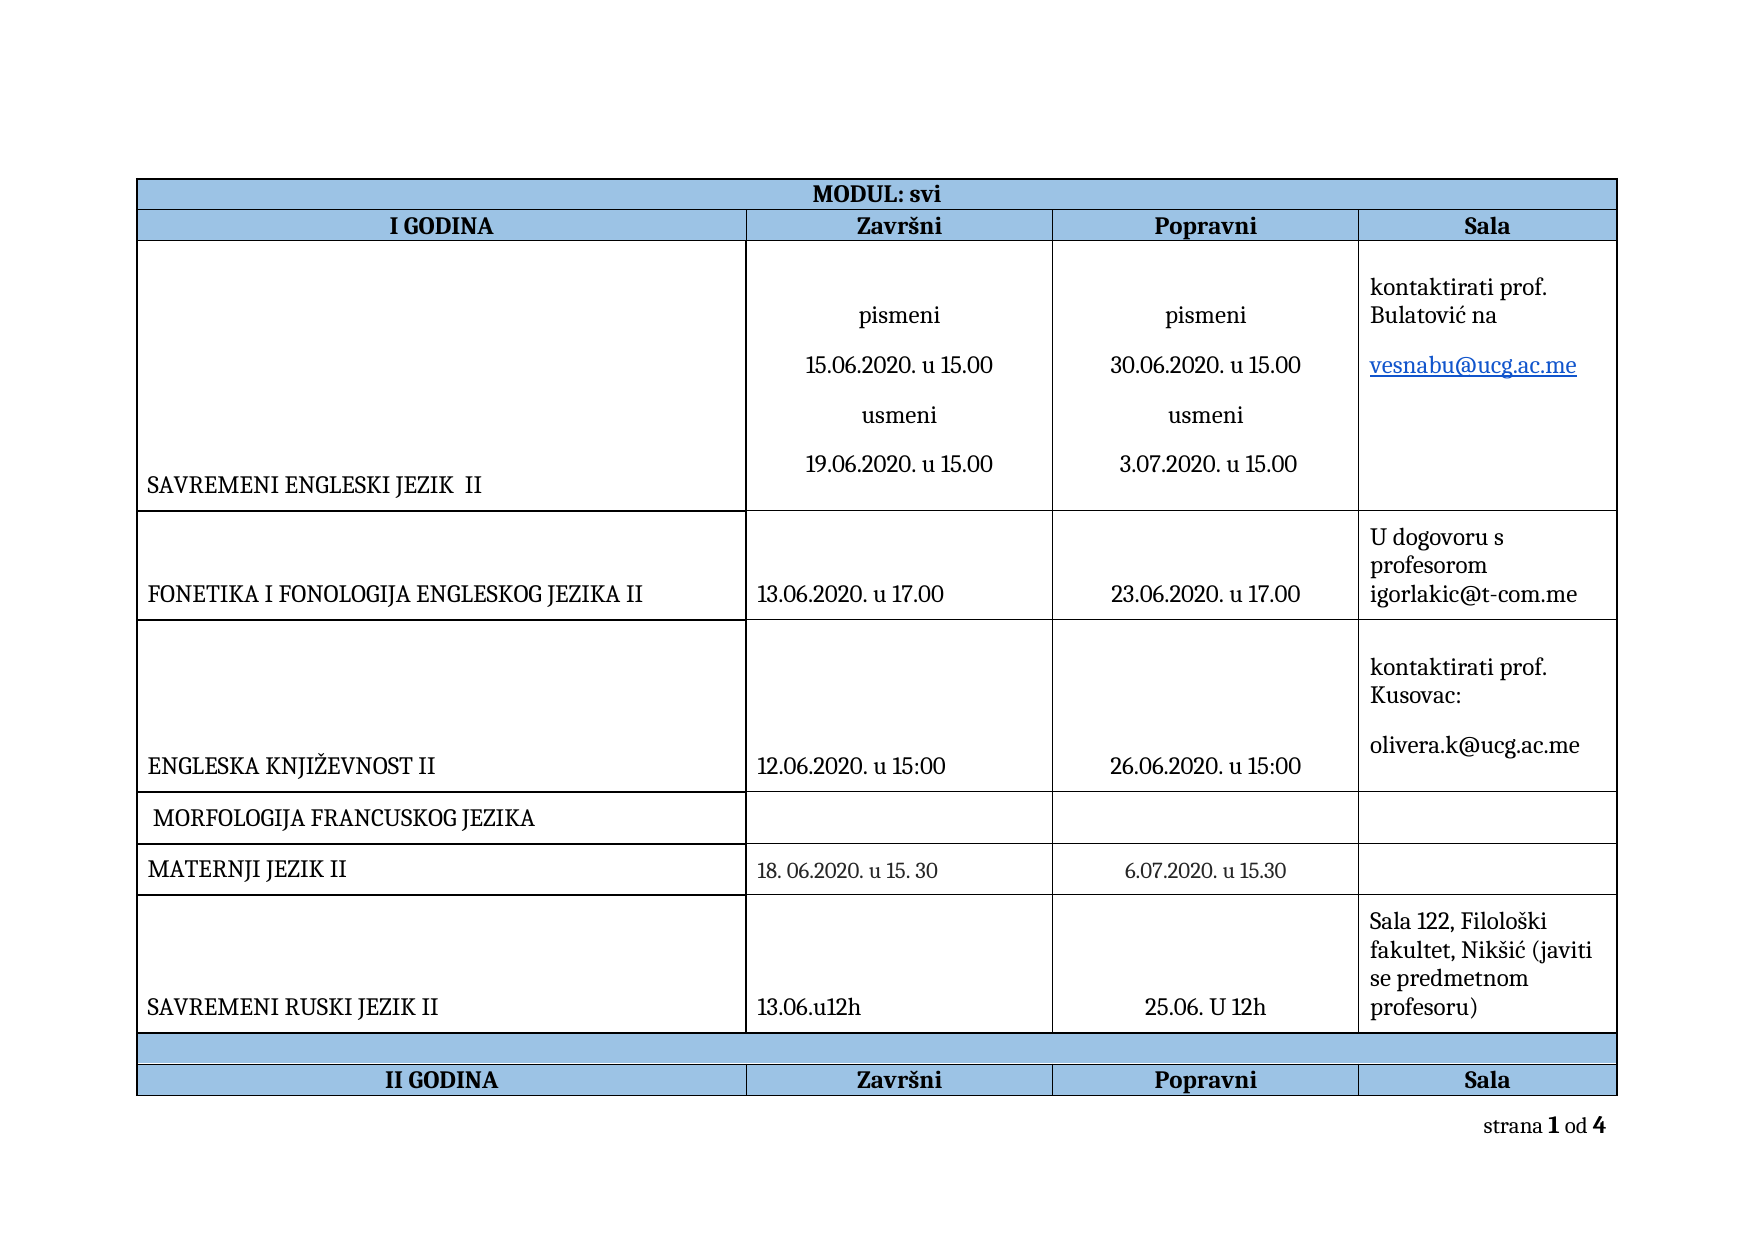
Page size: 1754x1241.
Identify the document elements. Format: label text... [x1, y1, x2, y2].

table_cell pismeni 15.06.2020. u 15.00 usmeni 19.06.2020. u 15.00 [747, 241, 1052, 510]
table_cell 25.06. U 12h [1053, 895, 1358, 1032]
table_cell 18. 06.2020. u 15. 30 [747, 844, 1052, 894]
table_cell MORFOLOGIJA FRANCUSKOG JEZIKA [138, 793, 745, 843]
table_cell 23.06.2020. u 17.00 [1053, 511, 1358, 619]
table_cell [747, 792, 1052, 843]
table_cell kontaktirati prof. Kusovac: olivera.k@ucg.ac.me [1359, 620, 1616, 791]
table_cell 6.07.2020. u 15.30 [1053, 844, 1358, 894]
table_cell 13.06.2020. u 17.00 [747, 511, 1052, 619]
table_cell [1053, 792, 1358, 843]
table_cell 26.06.2020. u 15:00 [1053, 620, 1358, 791]
table_cell Sala 122, Filološki fakultet, Nikšić (javiti se predmetnom profesoru) [1359, 895, 1616, 1032]
table_cell [138, 1034, 1616, 1063]
table_cell [1359, 792, 1616, 843]
table_cell Popravni [1053, 210, 1358, 240]
table_cell pismeni 30.06.2020. u 15.00 usmeni 3.07.2020. u 15.00 [1053, 241, 1358, 510]
table_cell ENGLESKA KNJIŽEVNOST II [138, 621, 745, 791]
table_cell 13.06.u12h [747, 895, 1052, 1032]
table_cell Sala [1359, 210, 1616, 240]
table_cell Popravni [1053, 1065, 1358, 1095]
table_cell [1359, 844, 1616, 894]
table_header MODUL: svi [138, 180, 1616, 209]
table_cell II GODINA [138, 1065, 746, 1095]
table_cell Završni [747, 1065, 1052, 1095]
table_cell 12.06.2020. u 15:00 [747, 620, 1052, 791]
table_cell I GODINA [138, 210, 746, 240]
table_cell MATERNJI JEZIK II [138, 845, 745, 894]
table_cell FONETIKA I FONOLOGIJA ENGLESKOG JEZIKA II [138, 512, 745, 619]
table_cell SAVREMENI RUSKI JEZIK II [138, 896, 745, 1032]
table_cell SAVREMENI ENGLESKI JEZIK II [138, 241, 745, 510]
table_cell U dogovoru s profesorom igorlakic@t-com.me [1359, 511, 1616, 619]
table_cell kontaktirati prof. Bulatović na vesnabu@ucg.ac.me [1359, 241, 1616, 510]
table_cell Sala [1359, 1065, 1616, 1095]
table_cell Završni [747, 210, 1052, 240]
